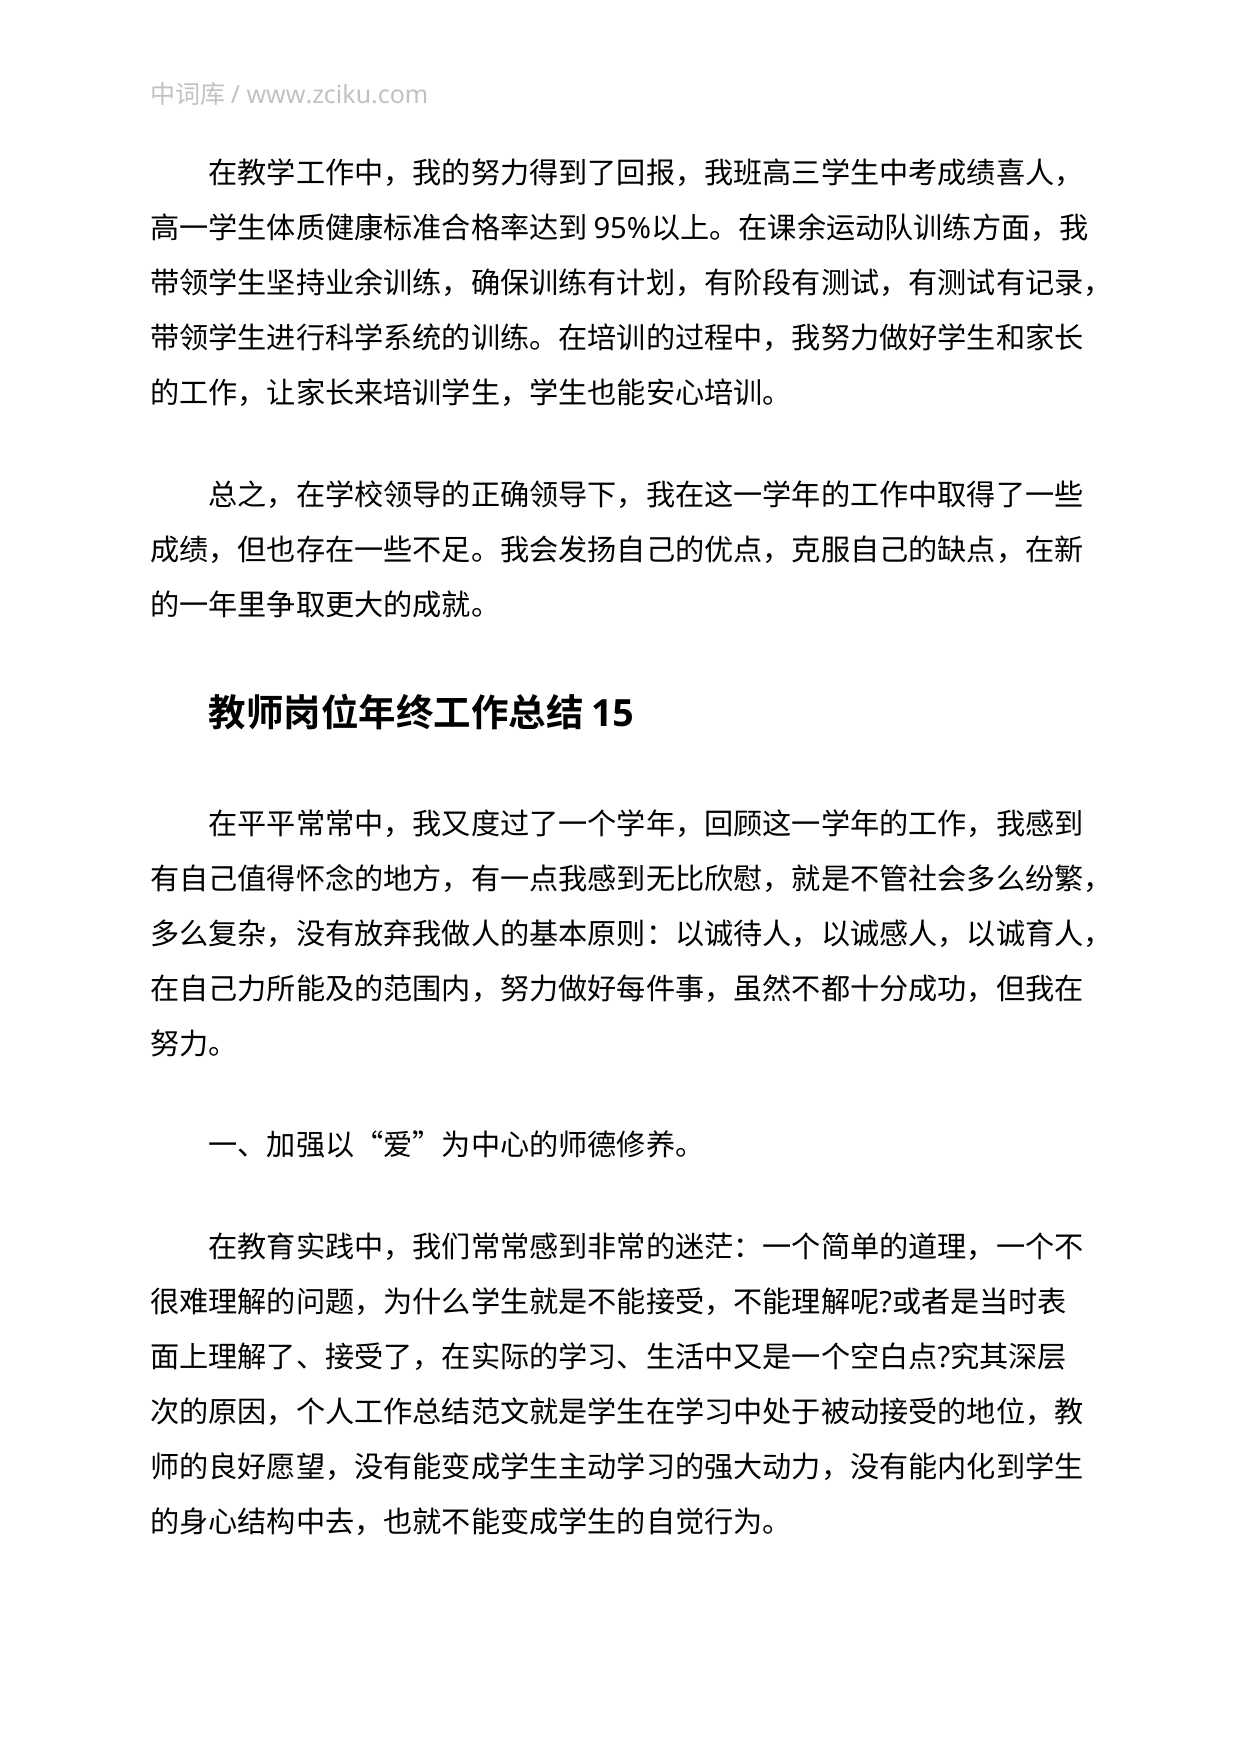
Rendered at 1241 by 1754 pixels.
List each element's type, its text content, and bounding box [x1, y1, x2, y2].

text 一、加强以“爱”为中心的师德修养。 [150, 1122, 1090, 1164]
text 在教育实践中，我们常常感到非常的迷茫：一个简单的道理，一个不很难理解的问题，为什么学生就是不能接受，不能理解呢?或者是当时表面上理解了、接受了，在实际的学习、生活中又是一个空白点?究其深层次的原因，个人工作总结范文就是学生在学习中处于被动接受的地位，教师的良好愿望，没有能变成学生主动学习的强大动力，没有能内化到学生的身心结构中去，也就不能变成学生的自觉行为。 [150, 1224, 1090, 1541]
text 在教学工作中，我的努力得到了回报，我班高三学生中考成绩喜人，高一学生体质健康标准合格率达到95%以上。在课余运动队训练方面，我带领学生坚持业余训练，确保训练有计划，有阶段有测试，有测试有记录，带领学生进行科学系统的训练。在培训的过程中，我努力做好学生和家长的工作，让家长来培训学生，学生也能安心培训。 [150, 150, 1090, 412]
text 教师岗位年终工作总结15 [150, 683, 1090, 737]
text 总之，在学校领导的正确领导下，我在这一学年的工作中取得了一些成绩，但也存在一些不足。我会发扬自己的优点，克服自己的缺点，在新的一年里争取更大的成就。 [150, 471, 1090, 623]
text 在平平常常中，我又度过了一个学年，回顾这一学年的工作，我感到有自己值得怀念的地方，有一点我感到无比欣慰，就是不管社会多么纷繁，多么复杂，没有放弃我做人的基本原则：以诚待人，以诚感人，以诚育人，在自己力所能及的范围内，努力做好每件事，虽然不都十分成功，但我在努力。 [150, 801, 1090, 1062]
